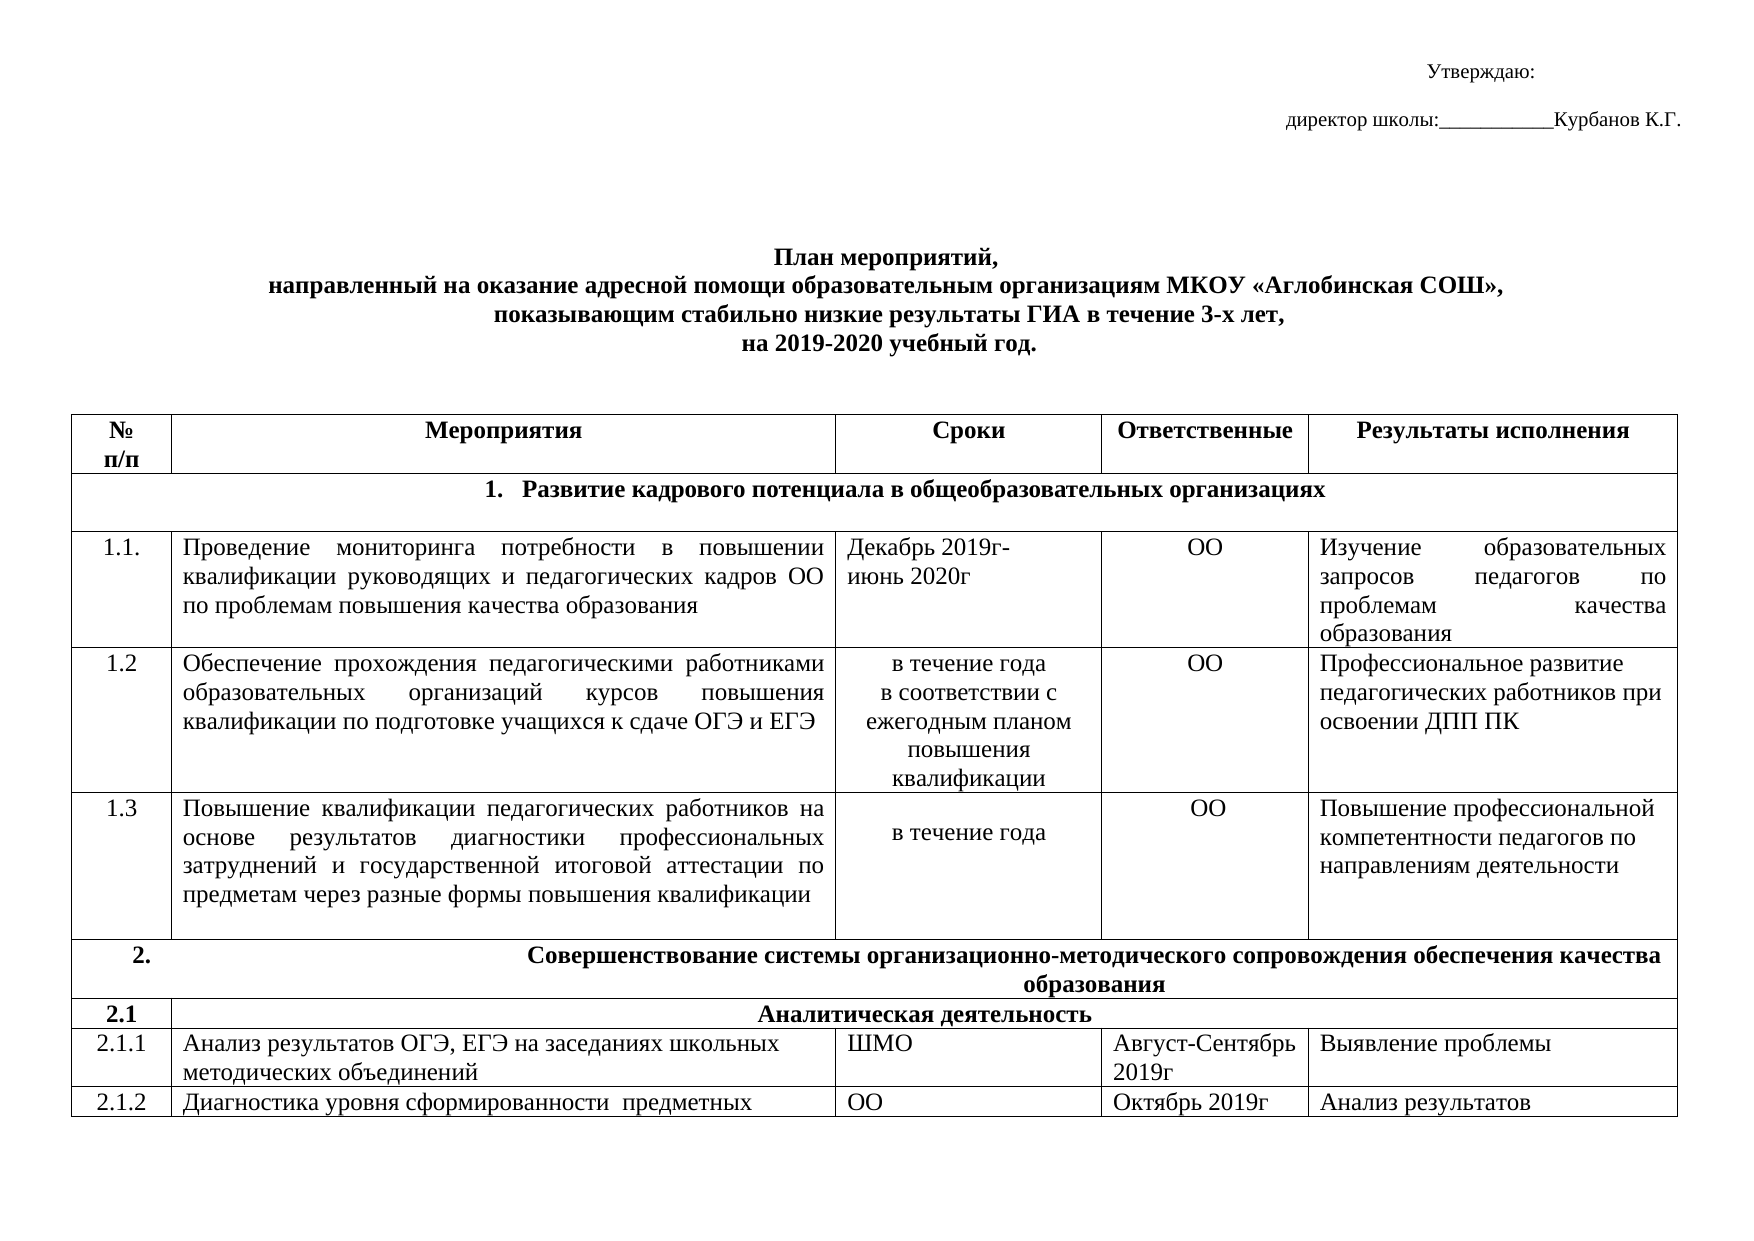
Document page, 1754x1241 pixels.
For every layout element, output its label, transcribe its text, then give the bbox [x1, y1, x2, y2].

table_cell Развитие кадрового потенциала в общеобразовательных организациях [72, 474, 1677, 531]
text направленный на оказание адресной помощи образовательным организациям МКОУ «Аглобинская СОШ», [83, 270, 1689, 299]
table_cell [1102, 1087, 1308, 1116]
table_cell ОО [1102, 793, 1308, 939]
table_cell Проведение мониторинга потребности в повышении квалификации руководящих и педагогических кадров ОО по проблемам повышения качества образования [172, 532, 835, 647]
table_header Ответственные [1102, 415, 1308, 473]
table_cell 2.1.1 [72, 1029, 171, 1086]
table_cell Обеспечение прохождения педагогическими работниками образовательных организаций курсов повышения квалификации по подготовке учащихся к сдаче ОГЭ и ЕГЭ [172, 648, 835, 792]
table_cell ОО [1102, 532, 1308, 647]
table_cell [172, 1087, 835, 1116]
table_cell Изучение образовательных запросов педагогов по проблемам качества образования [1309, 532, 1677, 647]
table_cell 2.1 [72, 999, 171, 1027]
text План мероприятий, [83, 242, 1689, 270]
table_header № п/п [72, 415, 171, 473]
table_cell Профессиональное развитие педагогических работников при освоении ДПП ПК [1309, 648, 1677, 792]
table_header Сроки [836, 415, 1101, 473]
table_cell ОО [836, 1087, 1101, 1116]
table_cell Повышение профессиональной компетентности педагогов по направлениям деятельности [1309, 793, 1677, 939]
table_cell Анализ результатов [1309, 1087, 1677, 1116]
table_cell Декабрь 2019г- июнь 2020г [836, 532, 1101, 647]
table_cell 1.1. [72, 532, 171, 647]
text на 2019-2020 учебный год. [83, 328, 1689, 357]
table_header Мероприятия [172, 415, 835, 473]
text показывающим стабильно низкие результаты ГИА в течение 3-х лет, [83, 299, 1689, 328]
table_cell 2.1.2 [72, 1087, 171, 1116]
table_cell Выявление проблемы [1309, 1029, 1677, 1086]
text Утверждаю: [83, 59, 1689, 83]
table_cell ОО [1102, 648, 1308, 792]
table_cell в течение года в соответствии с ежегодным планом повышения квалификации [836, 648, 1101, 792]
table_cell Повышение квалификации педагогических работников на основе результатов диагностики профессиональных затруднений и государственной итоговой аттестации по предметам через разные формы повышения квалификации [172, 793, 835, 939]
table_cell 1.2 [72, 648, 171, 792]
text директор школы:___________Курбанов К.Г. [83, 107, 1689, 131]
table_cell Анализ результатов ОГЭ, ЕГЭ на заседаниях школьных методических объединений [172, 1029, 835, 1086]
table_cell 1.3 [72, 793, 171, 939]
table_cell в течение года [836, 793, 1101, 939]
table_header Результаты исполнения [1309, 415, 1677, 473]
table_cell ШМО [836, 1029, 1101, 1086]
table_cell Август-Сентябрь 2019г [1102, 1029, 1308, 1086]
table_cell Совершенствование системы организационно-методического сопровождения обеспечения качества образования [72, 940, 1677, 998]
table_cell Аналитическая деятельность [172, 999, 1677, 1027]
